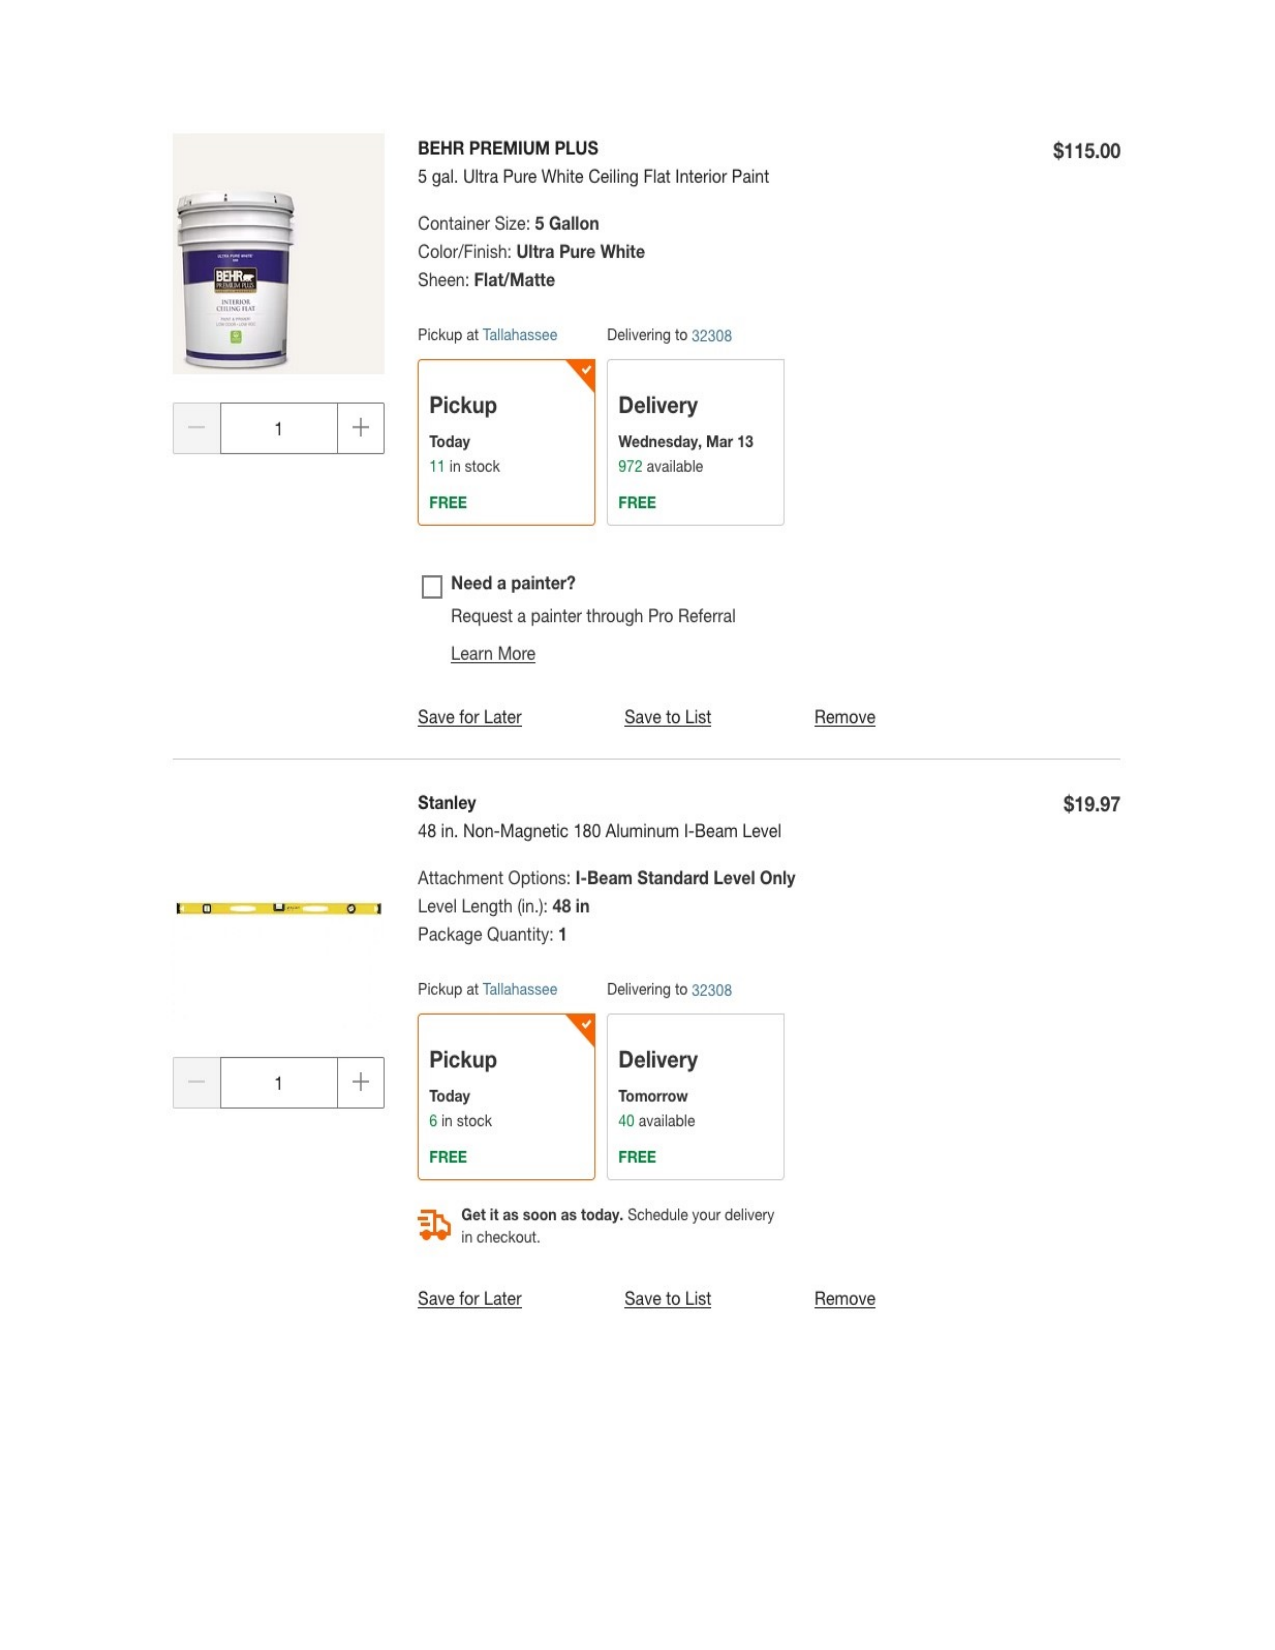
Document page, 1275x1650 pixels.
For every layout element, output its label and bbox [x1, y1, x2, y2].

picture [150, 110, 1138, 1339]
